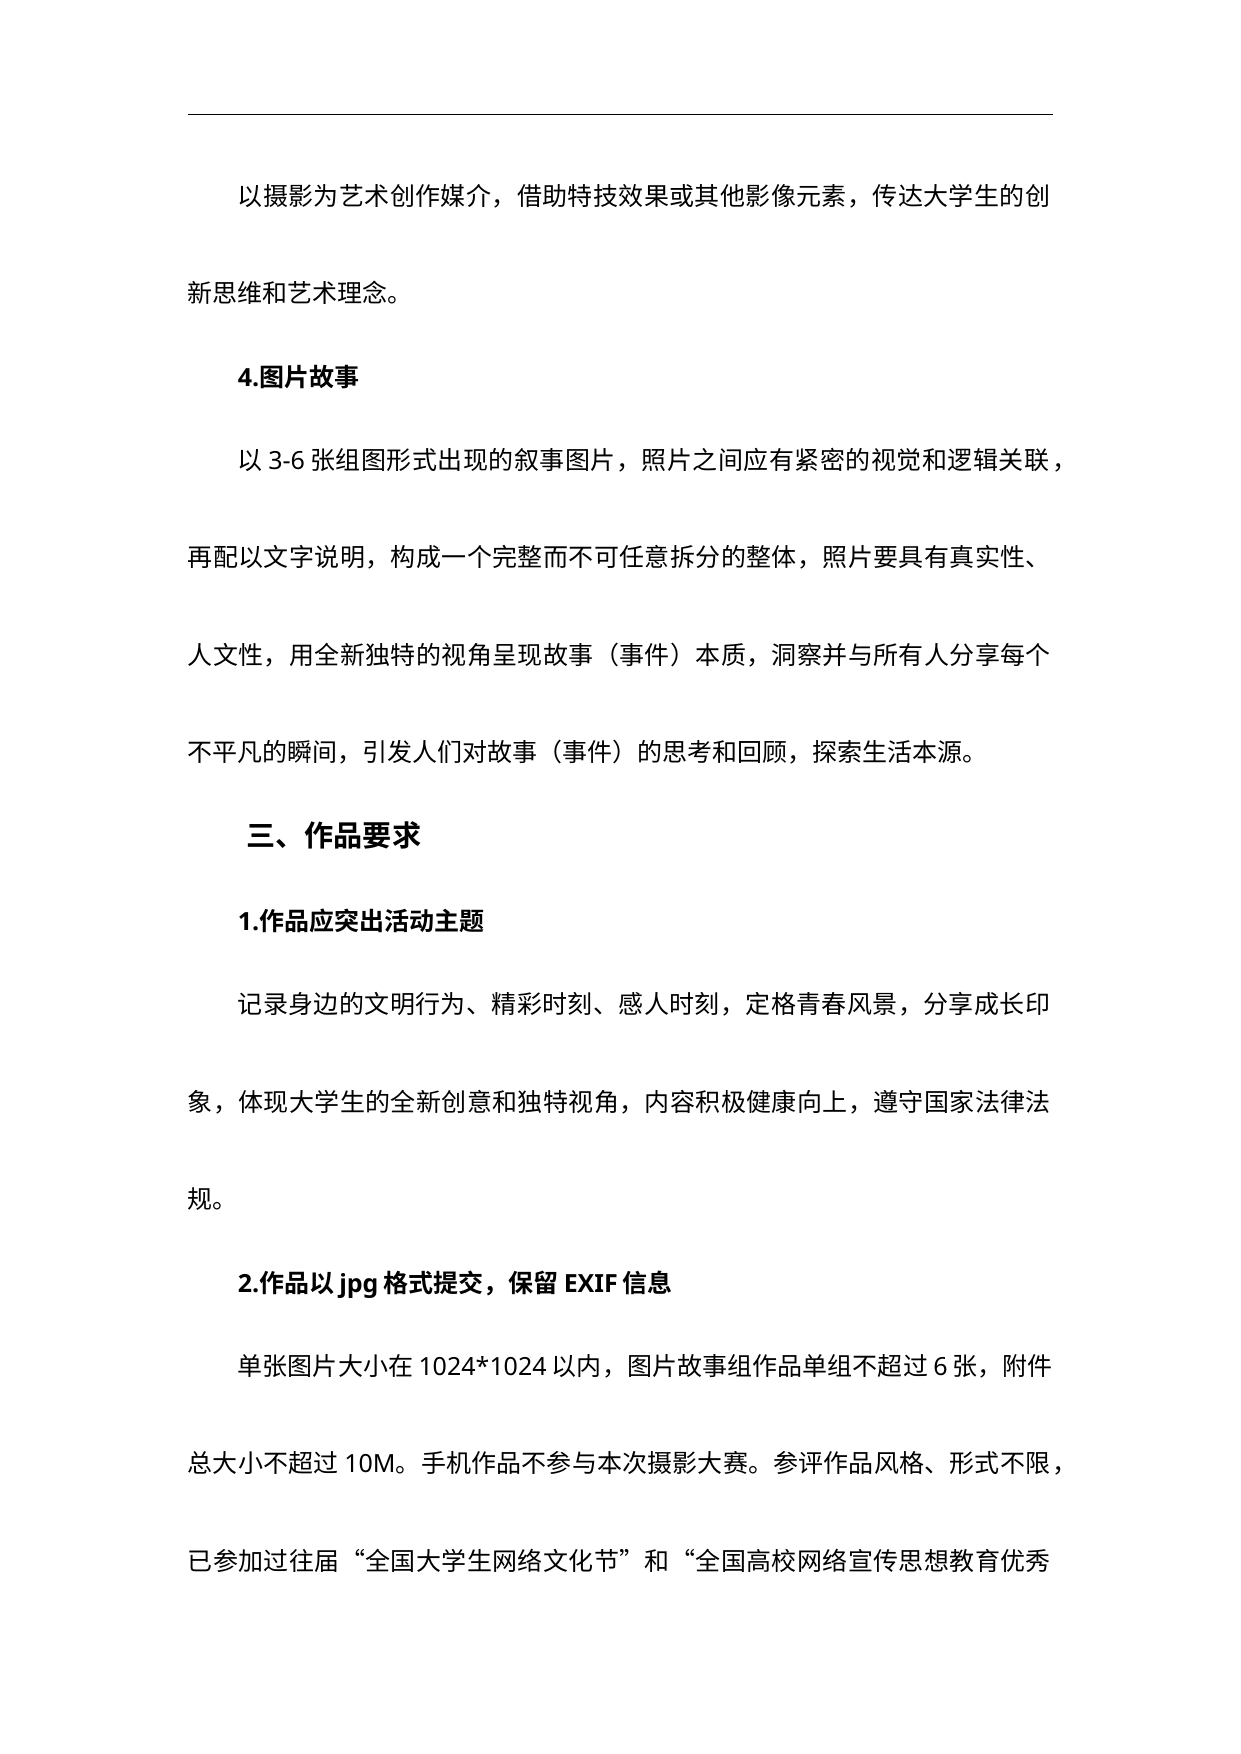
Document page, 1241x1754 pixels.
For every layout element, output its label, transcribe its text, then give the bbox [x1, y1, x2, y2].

text 4.图片故事 [187, 343, 1053, 408]
text 1.作品应突出活动主题 [187, 887, 1053, 952]
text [187, 1332, 1053, 1592]
text 记录身边的文明行为、精彩时刻、感人时刻，定格青春风景，分享成长印象，体现大学生的全新创意和独特视角，内容积极健康向上，遵守国家法律法规。 [187, 971, 1053, 1231]
text 三、作品要求 [187, 801, 1053, 866]
text 以3-6张组图形式出现的叙事图片，照片之间应有紧密的视觉和逻辑关联，再配以文字说明，构成一个完整而不可任意拆分的整体，照片要具有真实性、人文性，用全新独特的视角呈现故事（事件）本质，洞察并与所有人分享每个不平凡的瞬间，引发人们对故事（事件）的思考和回顾，探索生活本源。 [187, 426, 1053, 783]
text 以摄影为艺术创作媒介，借助特技效果或其他影像元素，传达大学生的创新思维和艺术理念。 [187, 162, 1053, 324]
text 2.作品以jpg格式提交，保留EXIF信息 [187, 1249, 1053, 1314]
